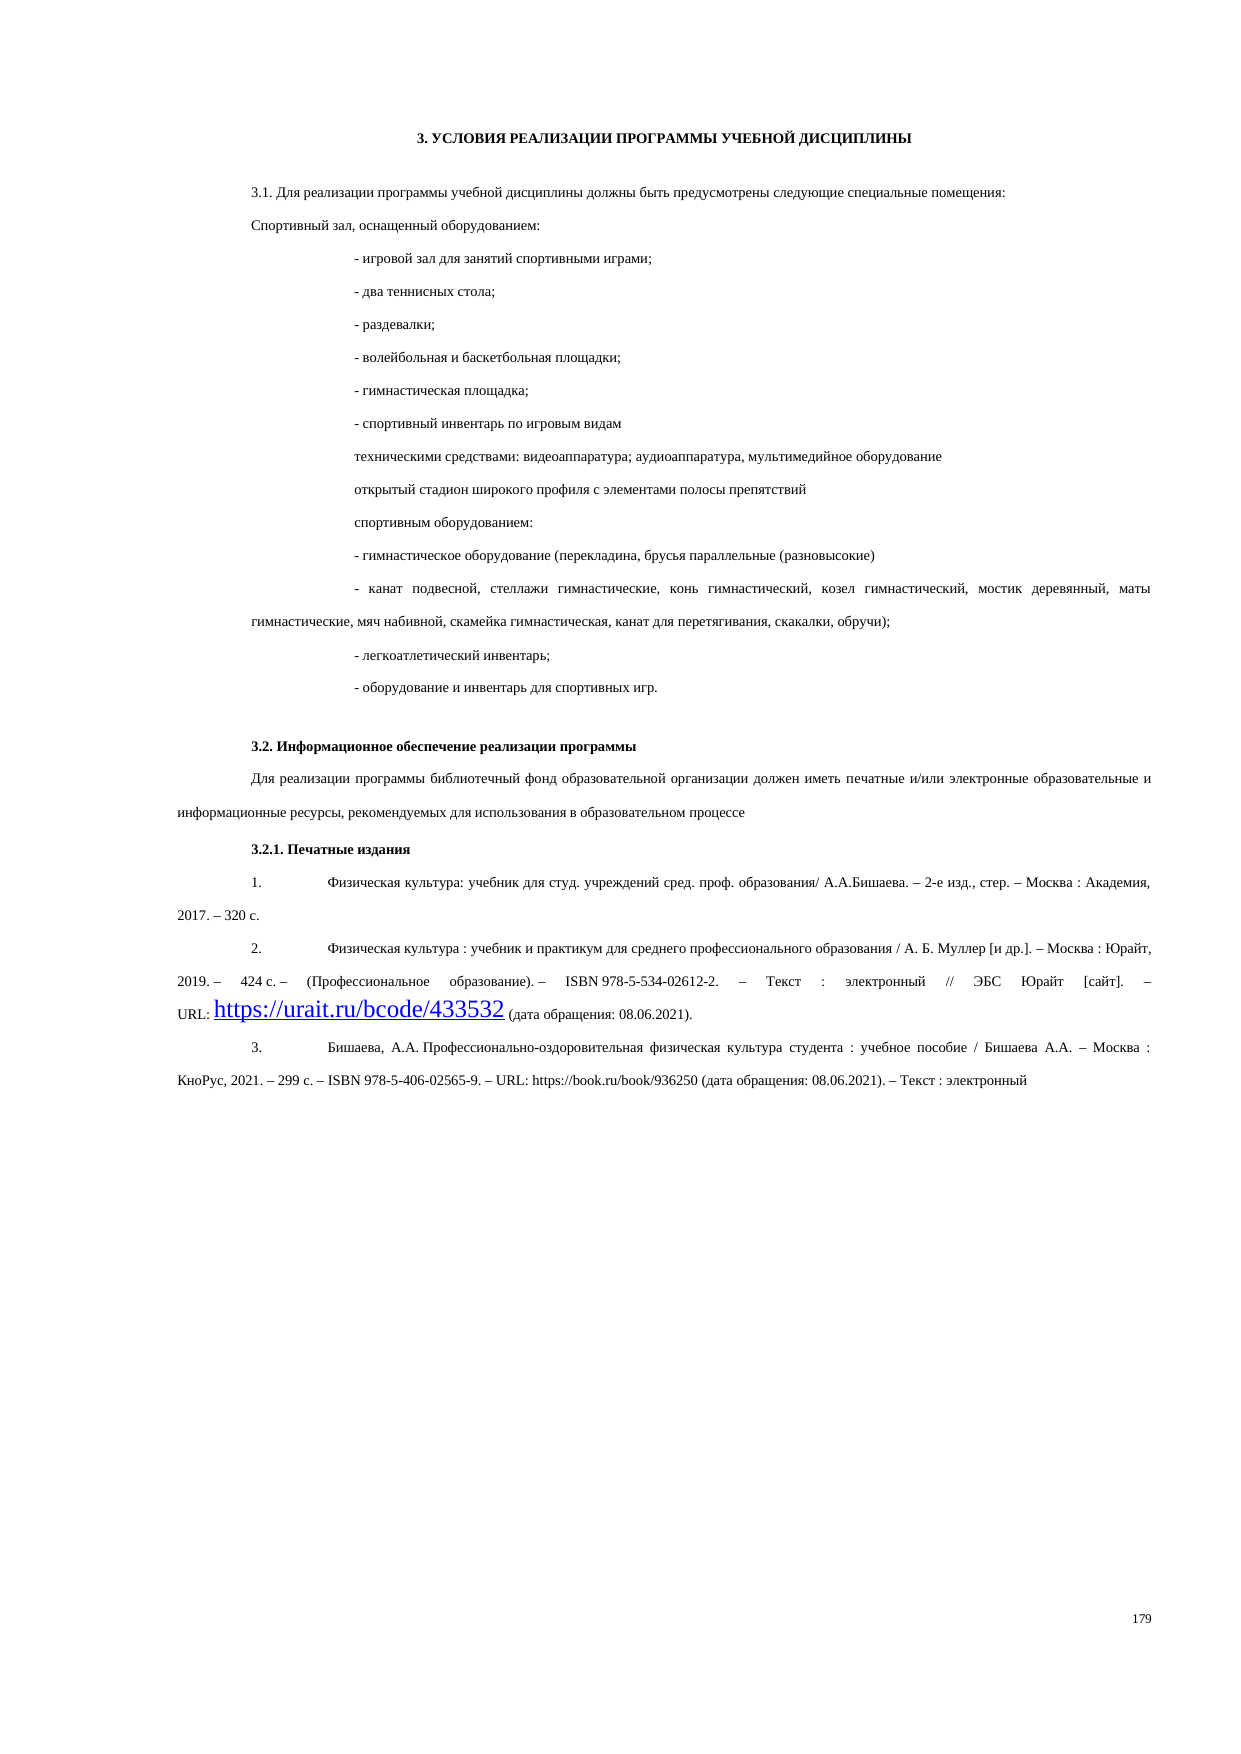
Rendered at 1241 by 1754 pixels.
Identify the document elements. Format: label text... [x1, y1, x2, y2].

text техническими средствами: видеоаппаратура; аудиоаппаратура, мультимедийное оборудование [251, 436, 1152, 465]
text открытый стадион широкого профиля с элементами полосы препятствий [251, 469, 1152, 498]
list Бишаева, А.А. Профессионально-оздоровительная физическая культура студента : учебное пособие / Бишаева А.А. – Москва : КноРус, 2021. – 299 с. – ISBN 978-5-406-02565-9. – URL: https://book.ru/book/936250 (дата обращения: 08.06.2021). – Текст : электронный [177, 1027, 1152, 1088]
text - спортивный инвентарь по игровым видам [251, 403, 1152, 432]
text - оборудование и инвентарь для спортивных игр. [251, 667, 1152, 696]
text - канат подвесной, стеллажи гимнастические, конь гимнастический, козел гимнастический, мостик деревянный, маты гимнастические, мяч набивной, скамейка гимнастическая, канат для перетягивания, скакалки, обручи); [251, 568, 1152, 630]
text - легкоатлетический инвентарь; [251, 634, 1152, 663]
text - два теннисных стола; [251, 271, 1152, 300]
text 3.2.1. Печатные издания [177, 829, 1152, 857]
text Спортивный зал, оснащенный оборудованием: [177, 205, 1152, 234]
text - волейбольная и баскетбольная площадки; [251, 337, 1152, 366]
list Физическая культура : учебник и практикум для среднего профессионального образования / А. Б. Муллер [и др.]. – Москва : Юрайт, 2019. – 424 с. – (Профессиональное образование). – ISBN 978-5-534-02612-2. – Текст : электронный // ЭБС Юрайт [сайт]. – URL: https://urait.ru/bcode/433532 (дата обращения: 08.06.2021). [177, 928, 1152, 1022]
list Физическая культура: учебник для студ. учреждений сред. проф. образования/ А.А.Бишаева. – 2-е изд., стер. – Москва : Академия, 2017. – 320 с. [177, 862, 1152, 923]
text Для реализации программы библиотечный фонд образовательной организации должен иметь печатные и/или электронные образовательные и информационные ресурсы, рекомендуемых для использования в образовательном процессе [177, 758, 1152, 820]
text - гимнастическая площадка; [251, 370, 1152, 399]
text спортивным оборудованием: [251, 502, 1152, 531]
text 3. УСЛОВИЯ РЕАЛИЗАЦИИ ПРОГРАММЫ УЧЕБНОЙ ДИСЦИПЛИНЫ [177, 118, 1152, 147]
text - раздевалки; [251, 304, 1152, 333]
text 3.1. Для реализации программы учебной дисциплины должны быть предусмотрены следующие специальные помещения: [177, 172, 1152, 201]
text - гимнастическое оборудование (перекладина, брусья параллельные (разновысокие) [251, 535, 1152, 564]
text 3.2. Информационное обеспечение реализации программы [177, 725, 1152, 754]
text - игровой зал для занятий спортивными играми; [251, 238, 1152, 267]
